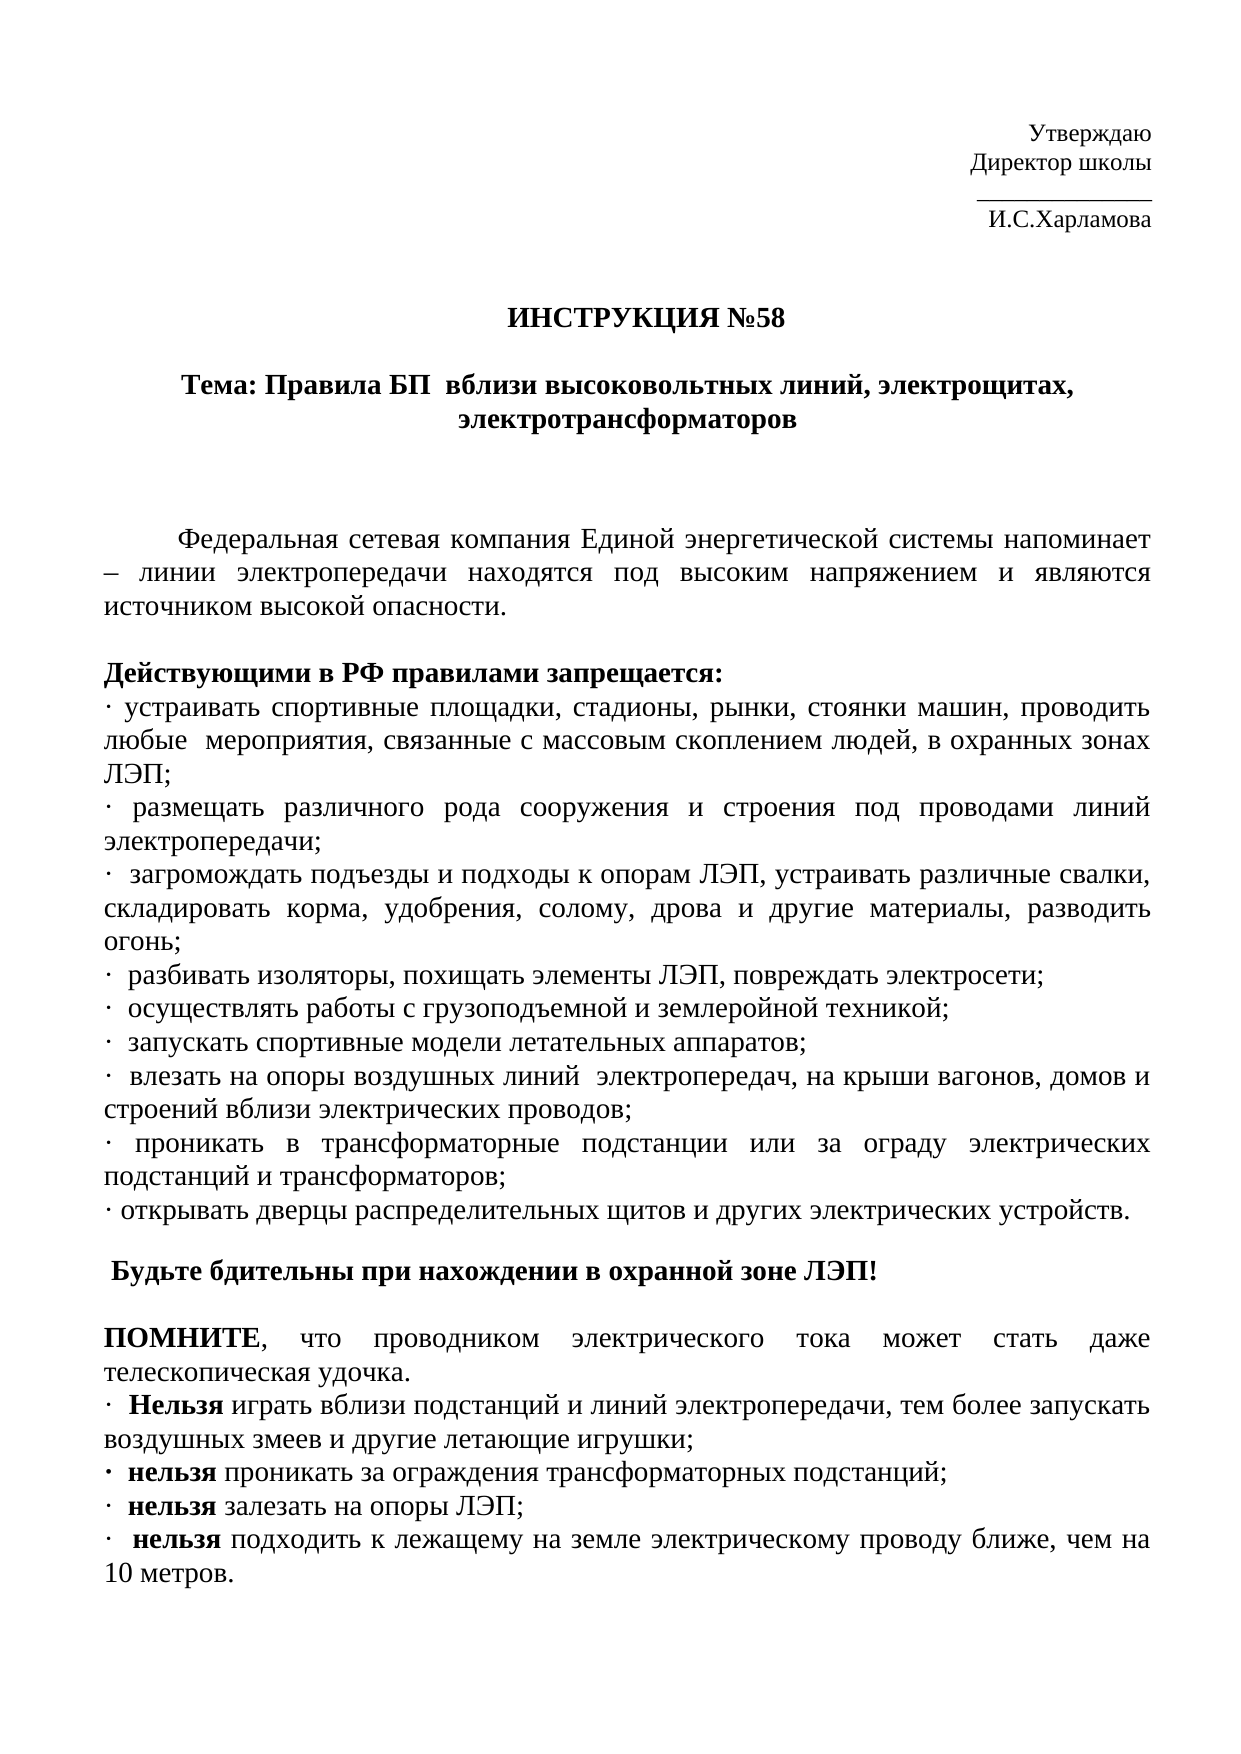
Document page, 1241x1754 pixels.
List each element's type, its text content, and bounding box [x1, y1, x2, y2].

text ИНСТРУКЦИЯ №58 [141, 300, 1152, 334]
text ______________ [103, 176, 1152, 204]
text · устраивать спортивные площадки, стадионы, рынки, стоянки машин, проводить любые мероприятия, связанные с массовым скоплением людей, в охранных зонах ЛЭП; [103, 689, 1152, 789]
text · нельзя проникать за ограждения трансформаторных подстанций; [103, 1454, 1152, 1488]
text · Нельзя играть вблизи подстанций и линий электропередачи, тем более запускать воздушных змеев и другие летающие игрушки; [103, 1387, 1152, 1454]
text И.С.Харламова [103, 204, 1152, 233]
text · запускать спортивные модели летательных аппаратов; [103, 1024, 1152, 1058]
text · нельзя залезать на опоры ЛЭП; [103, 1488, 1152, 1522]
text · нельзя подходить к лежащему на земле электрическому проводу ближе, чем на 10 метров. [103, 1522, 1152, 1589]
text Утверждаю [103, 118, 1152, 147]
text · осуществлять работы с грузоподъемной и землеройной техникой; [103, 991, 1152, 1024]
text · влезать на опоры воздушных линий электропередач, на крыши вагонов, домов и строений вблизи электрических проводов; [103, 1058, 1152, 1125]
text · загромождать подъезды и подходы к опорам ЛЭП, устраивать различные свалки, складировать корма, удобрения, солому, дрова и другие материалы, разводить огонь; [103, 856, 1152, 957]
text Тема: Правила БП вблизи высоковольтных линий, электрощитах, электротрансформаторов [103, 367, 1152, 434]
text Директор школы [103, 147, 1152, 176]
text · размещать различного рода сооружения и строения под проводами линий электропередачи; [103, 789, 1152, 856]
text · проникать в трансформаторные подстанции или за ограду электрических подстанций и трансформаторов; [103, 1125, 1152, 1192]
text Федеральная сетевая компания Единой энергетической системы напоминает – линии электропередачи находятся под высоким напряжением и являются источником высокой опасности. [103, 521, 1152, 622]
text Действующими в РФ правилами запрещается: [103, 655, 1152, 689]
text ПОМНИТЕ, что проводником электрического тока может стать даже телескопическая удочка. [103, 1320, 1152, 1387]
text · открывать дверцы распределительных щитов и других электрических устройств. [103, 1192, 1152, 1225]
text · разбивать изоляторы, похищать элементы ЛЭП, повреждать электросети; [103, 957, 1152, 991]
text Будьте бдительны при нахождении в охранной зоне ЛЭП! [103, 1253, 1152, 1287]
